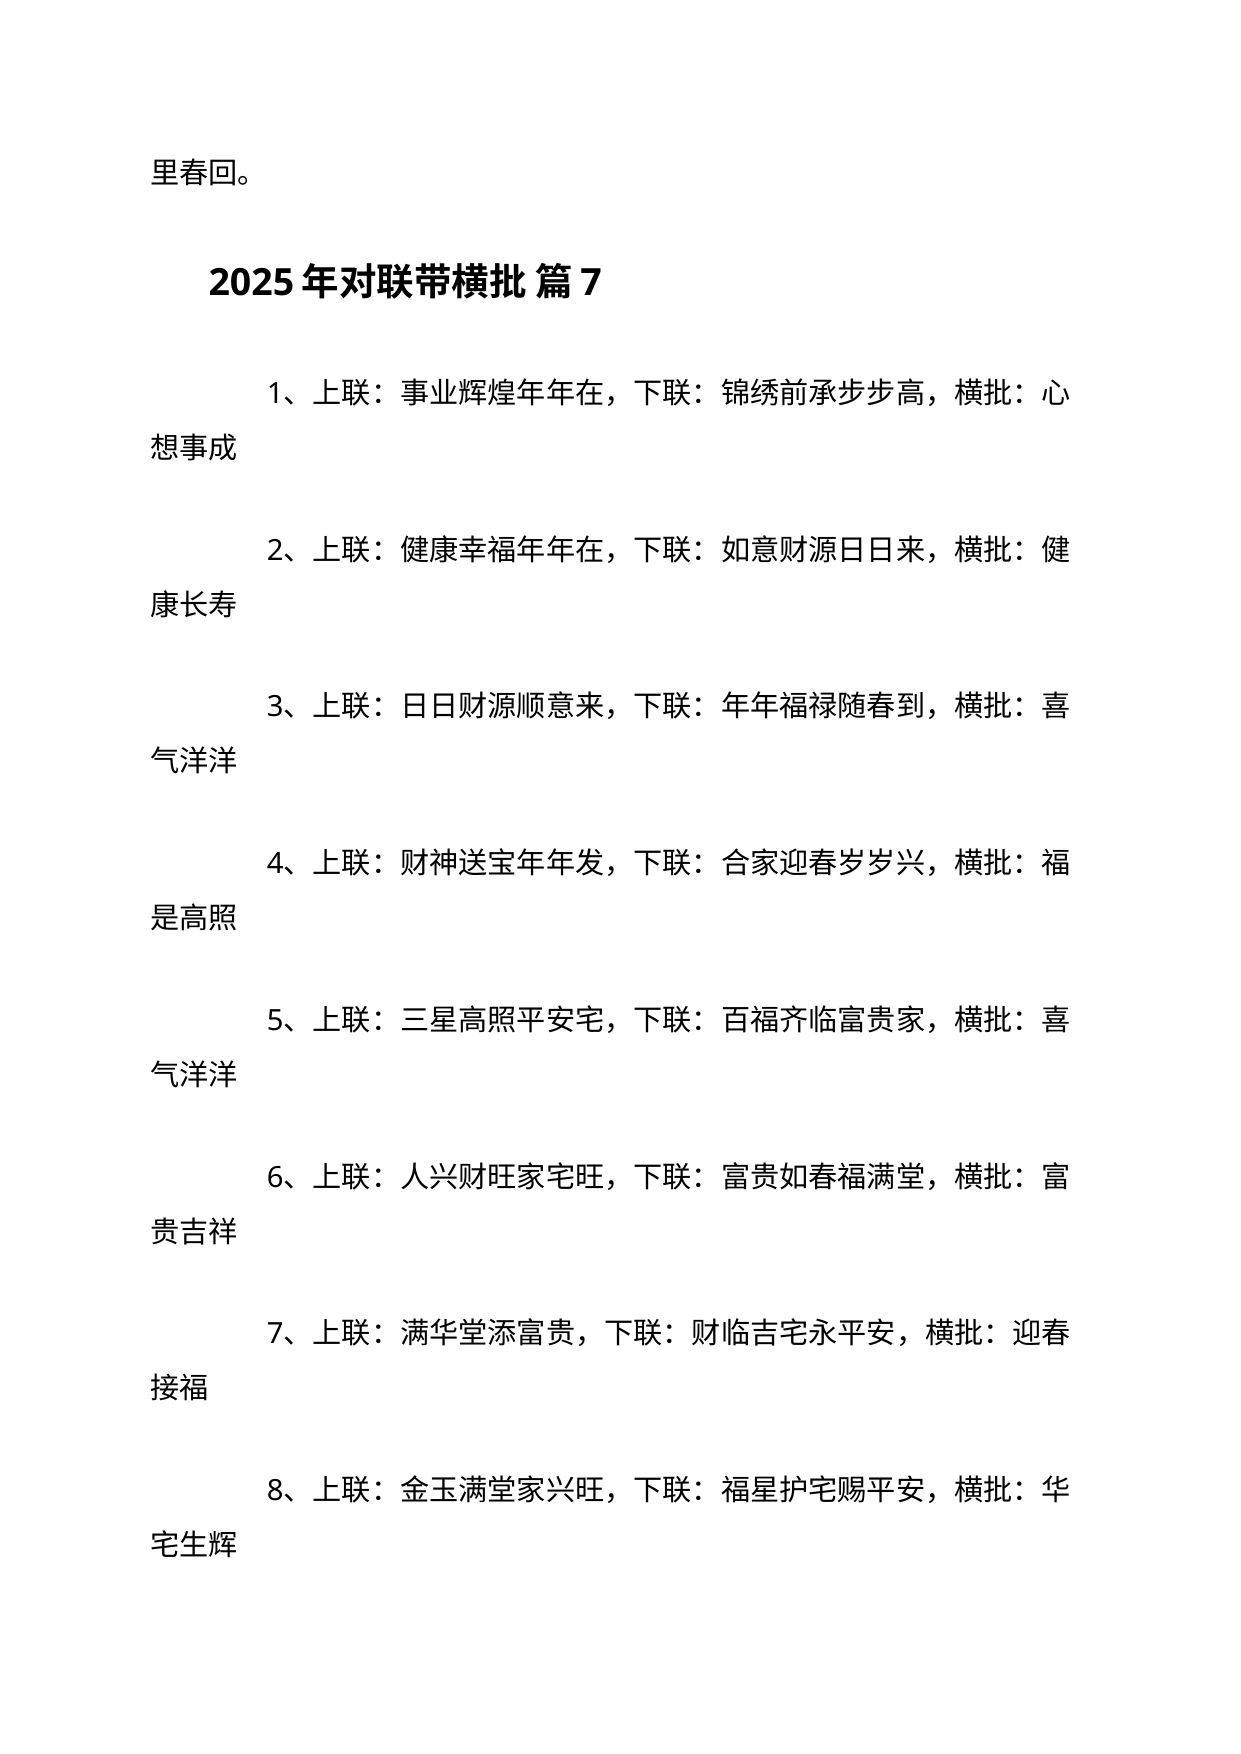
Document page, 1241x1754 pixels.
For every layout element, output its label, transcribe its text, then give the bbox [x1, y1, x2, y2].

text 1、上联：事业辉煌年年在，下联：锦绣前承步步高，横批：心想事成 [150, 369, 1090, 467]
text 8、上联：金玉满堂家兴旺，下联：福星护宅赐平安，横批：华宅生辉 [150, 1467, 1090, 1564]
text 2、上联：健康幸福年年在，下联：如意财源日日来，横批：健康长寿 [150, 526, 1090, 623]
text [150, 150, 1090, 192]
text 5、上联：三星高照平安宅，下联：百福齐临富贵家，横批：喜气洋洋 [150, 996, 1090, 1094]
text 4、上联：财神送宝年年发，下联：合家迎春岁岁兴，横批：福是高照 [150, 840, 1090, 937]
text 3、上联：日日财源顺意来，下联：年年福禄随春到，横批：喜气洋洋 [150, 683, 1090, 780]
text 6、上联：人兴财旺家宅旺，下联：富贵如春福满堂，横批：富贵吉祥 [150, 1153, 1090, 1251]
text 7、上联：满华堂添富贵，下联：财临吉宅永平安，横批：迎春接福 [150, 1310, 1090, 1407]
text 2025年对联带横批 篇7 [150, 252, 1090, 306]
